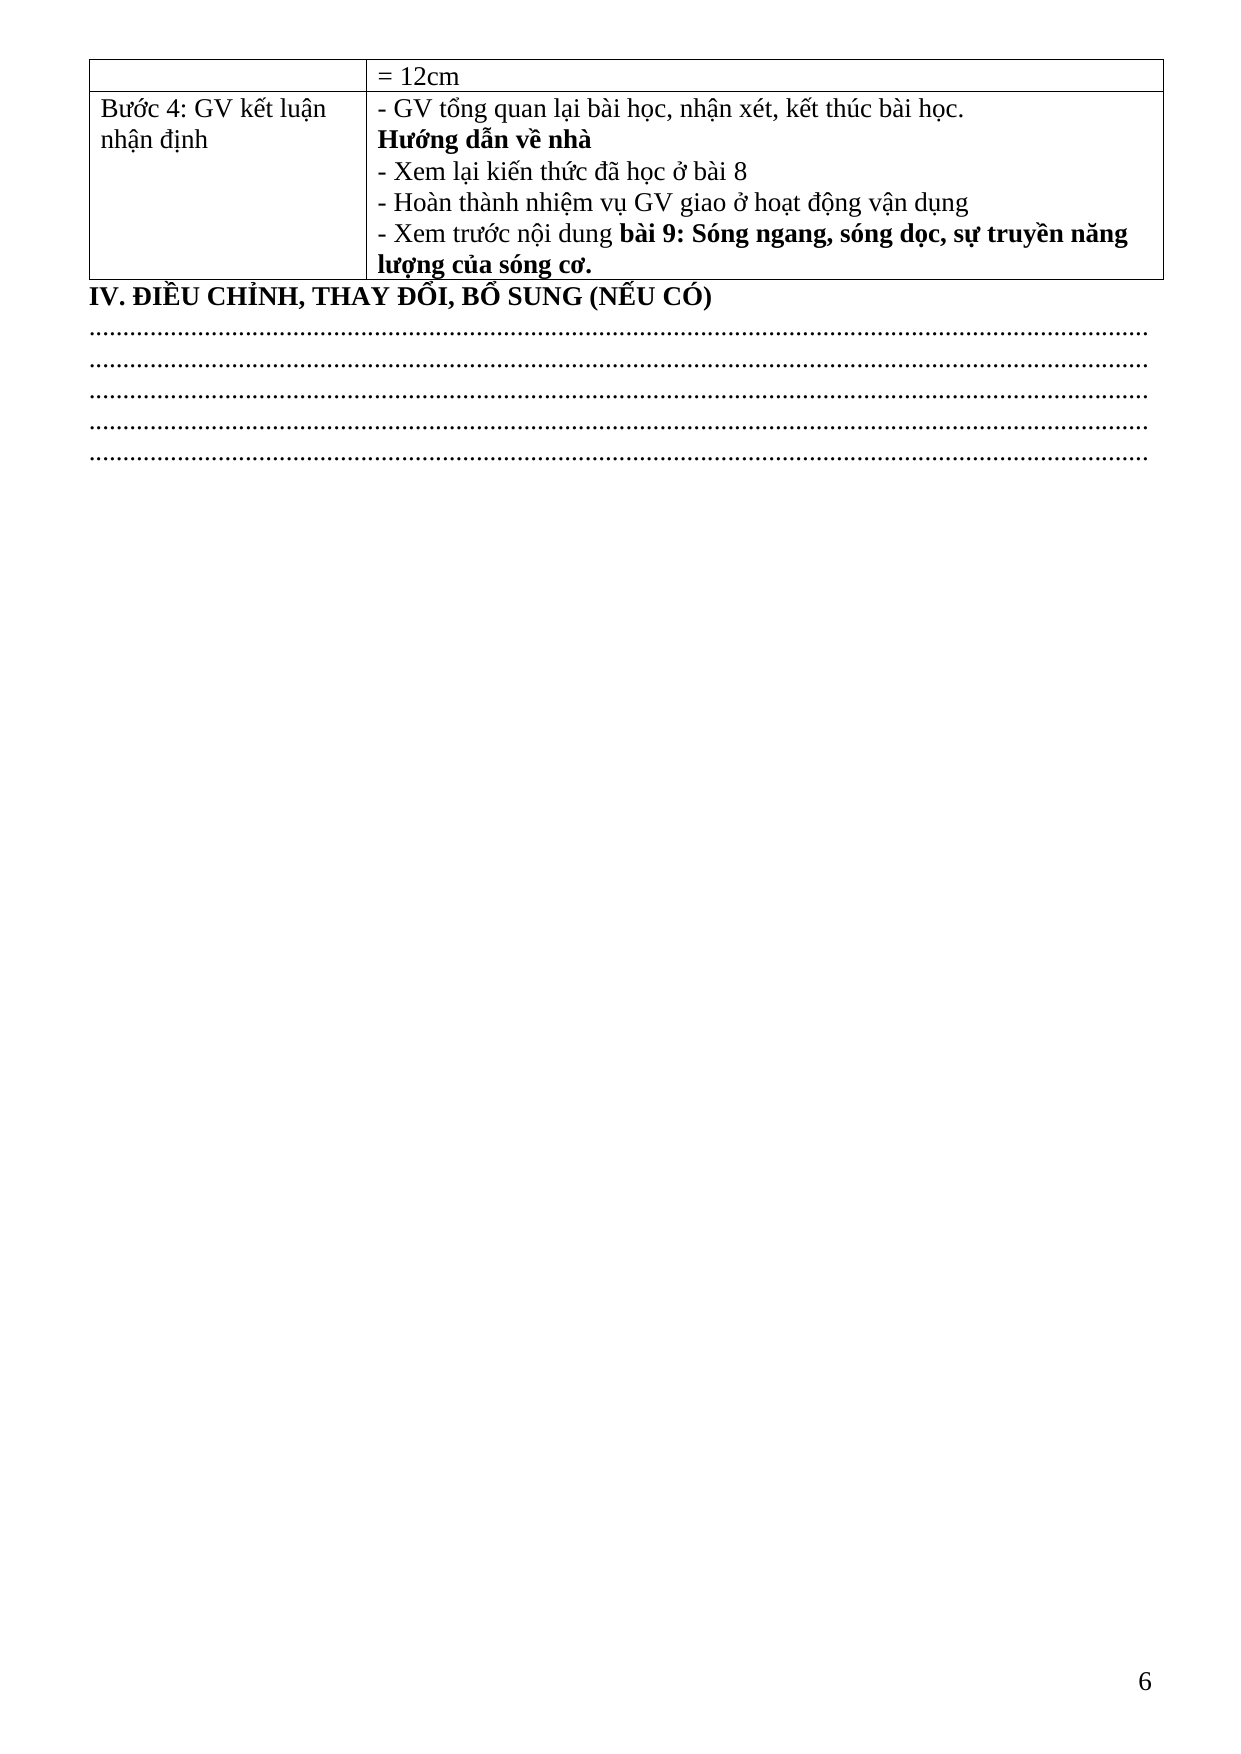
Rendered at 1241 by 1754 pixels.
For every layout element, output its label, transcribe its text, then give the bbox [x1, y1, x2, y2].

table_cell - GV tổng quan lại bài học, nhận xét, kết thúc bài học. Hướng dẫn về nhà - Xem lại kiến thức đã học ở bài 8 - Hoàn thành nhiệm vụ GV giao ở hoạt động vận dụng - Xem trước nội dung bài 9: Sóng ngang, sóng dọc, sự truyền năng lượng của sóng cơ. [367, 92, 1163, 279]
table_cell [367, 60, 1163, 91]
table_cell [90, 60, 366, 91]
table_cell Bước 4: GV kết luận nhận định [90, 92, 366, 279]
text IV. ĐIỀU CHỈNH, THAY ĐỔI, BỔ SUNG (NẾU CÓ) [89, 280, 1152, 311]
